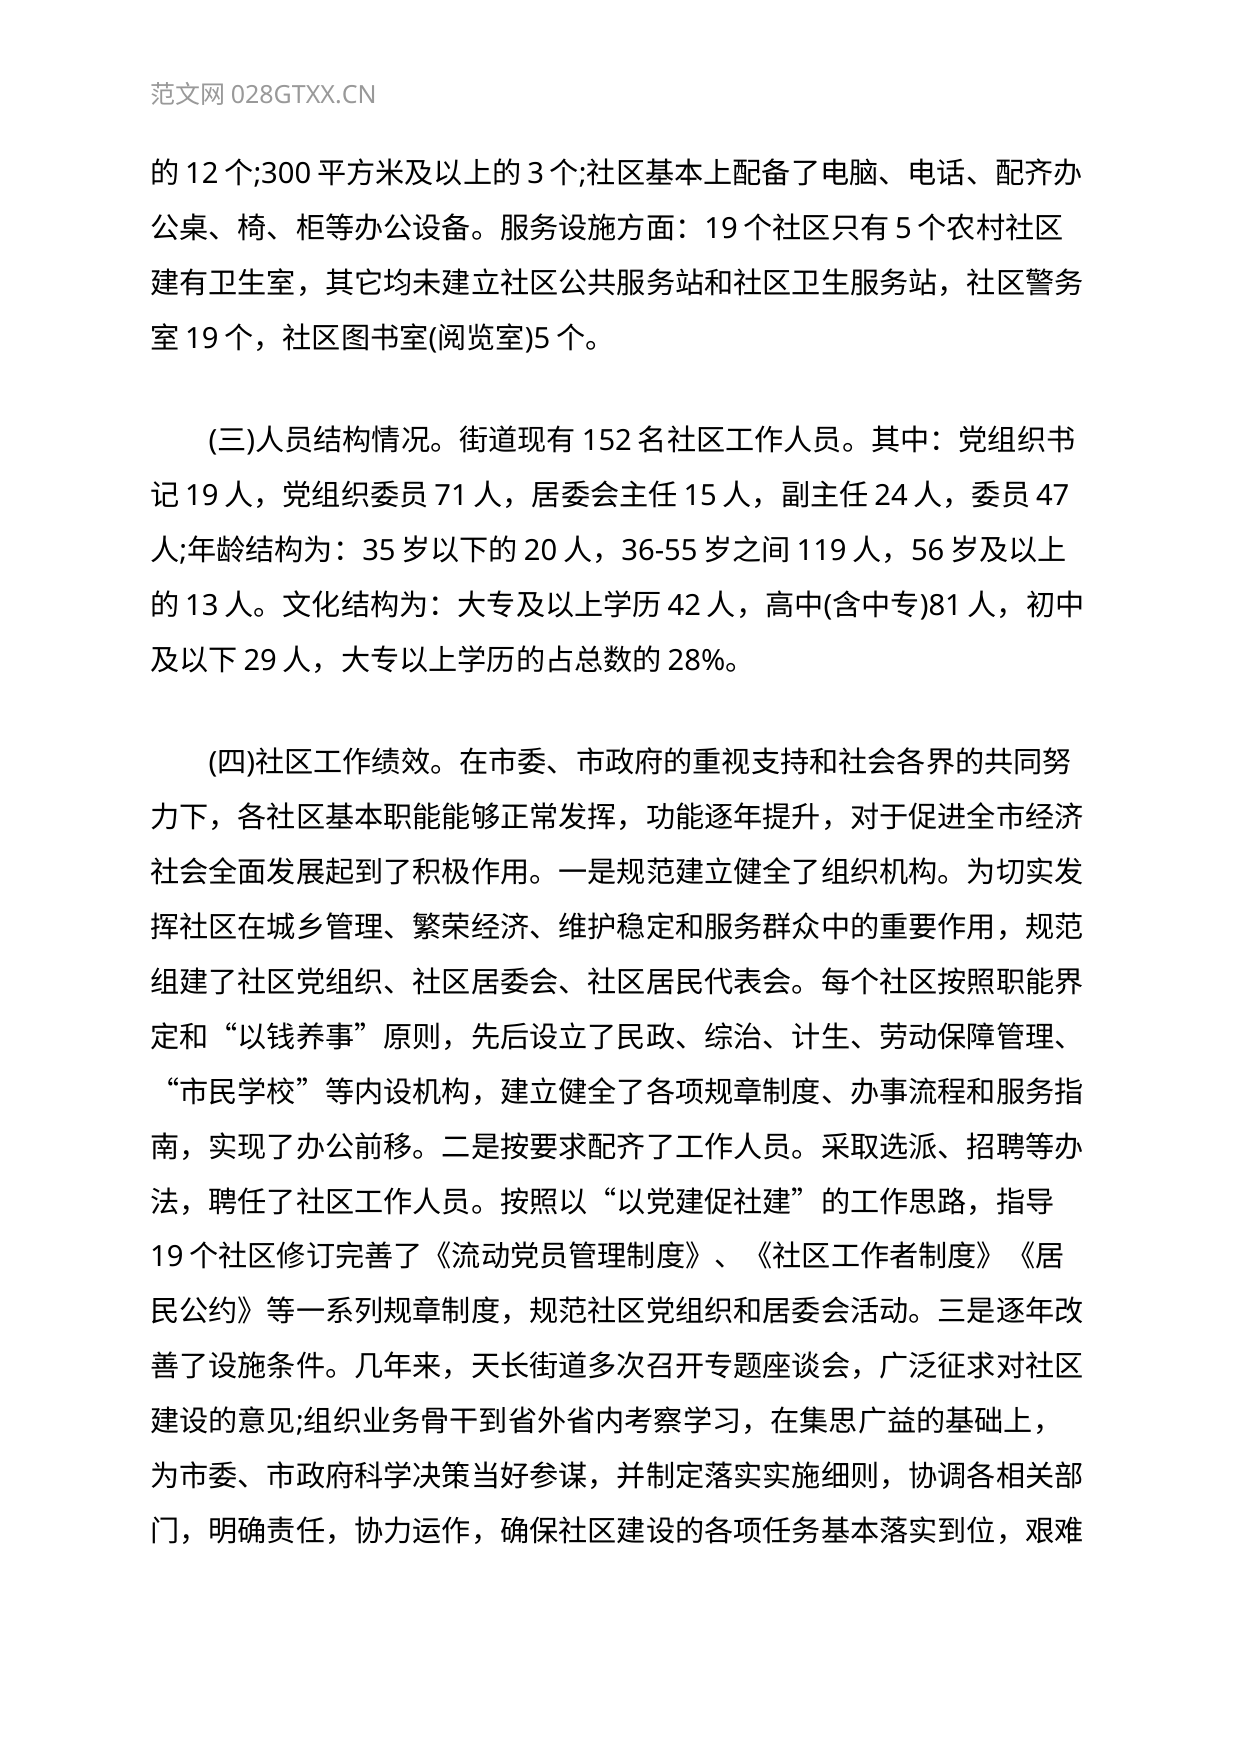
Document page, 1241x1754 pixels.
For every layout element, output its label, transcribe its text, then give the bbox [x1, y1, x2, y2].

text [150, 739, 1090, 1550]
text (三)人员结构情况。街道现有152名社区工作人员。其中：党组织书记19人，党组织委员71人，居委会主任15人，副主任24人，委员47人;年龄结构为：35岁以下的20人，36-55岁之间119人，56岁及以上的13人。文化结构为：大专及以上学历42人，高中(含中专)81人，初中及以下29人，大专以上学历的占总数的28%。 [150, 417, 1090, 679]
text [150, 150, 1090, 357]
